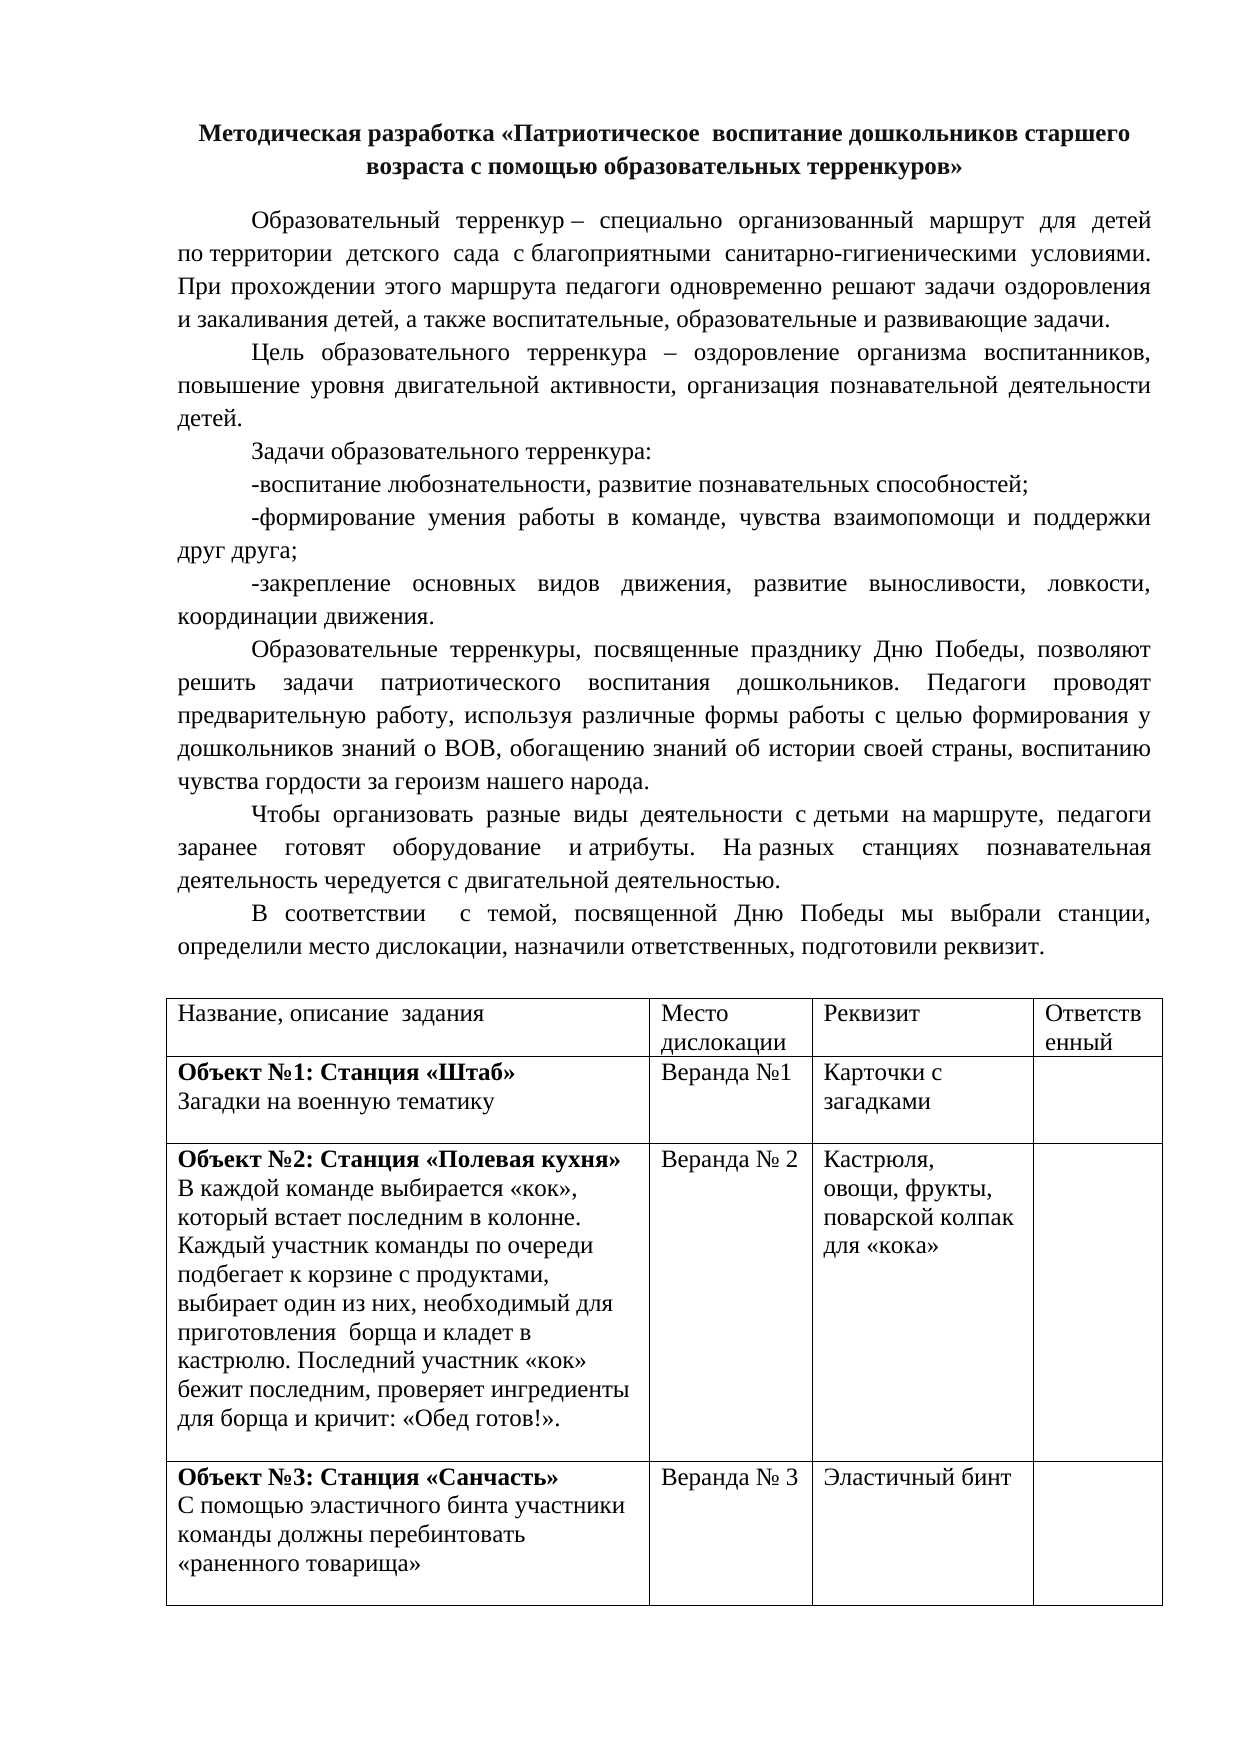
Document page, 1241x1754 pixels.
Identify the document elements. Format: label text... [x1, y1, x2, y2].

table_header Ответственный [1034, 999, 1162, 1056]
table_cell Веранда № 3 [650, 1462, 812, 1605]
table_cell [1034, 1057, 1162, 1143]
text -воспитание любознательности, развитие познавательных способностей; [177, 469, 1152, 498]
table_header Название, описание задания [167, 999, 649, 1056]
table_header Реквизит [813, 999, 1033, 1056]
text Чтобы организовать разные виды деятельности с детьми на маршруте, педагоги заранее готовят оборудование и атрибуты. На разных станциях познавательная деятельность чередуется с двигательной деятельностью. [177, 799, 1152, 894]
table_cell Карточки с загадками [813, 1057, 1033, 1143]
text Образовательный терренкур – специально организованный маршрут для детей по территории детского сада с благоприятными санитарно-гигиеническими условиями. При прохождении этого маршрута педагоги одновременно решают задачи оздоровления и закаливания детей, а также воспитательные, образовательные и развивающие задачи. [177, 300, 1152, 333]
table_cell [1034, 1462, 1162, 1605]
table_cell Объект №1: Станция «Штаб» Загадки на военную тематику [167, 1057, 649, 1143]
text Методическая разработка «Патриотическое воспитание дошкольников старшего возраста с помощью образовательных терренкуров» [177, 118, 1152, 180]
table_header Место дислокации [650, 999, 812, 1056]
text В соответствии с темой, посвященной Дню Победы мы выбрали станции, определили место дислокации, назначили ответственных, подготовили реквизит. [177, 898, 1152, 960]
table_cell Объект №3: Станция «Санчасть» С помощью эластичного бинта участники команды должны перебинтовать «раненного товарища» [167, 1462, 649, 1605]
text Образовательный терренкур – специально организованный маршрут для детей по территории детского сада с благоприятными санитарно-гигиеническими условиями. При прохождении этого маршрута педагоги одновременно решают задачи оздоровления и закаливания детей, а также воспитательные, образовательные и развивающие задачи. [177, 205, 1152, 271]
table_cell Веранда № 2 [650, 1144, 812, 1461]
table_cell Объект №2: Станция «Полевая кухня» В каждой команде выбирается «кок», который встает последним в колонне. Каждый участник команды по очереди подбегает к корзине с продуктами, выбирает один из них, необходимый для приготовления борща и кладет в кастрюлю. Последний участник «кок» бежит последним, проверяет ингредиенты для борща и кричит: «Обед готов!». [167, 1144, 649, 1461]
text -формирование умения работы в команде, чувства взаимопомощи и поддержки друг друга; [177, 502, 1152, 564]
table_cell Веранда №1 [650, 1057, 812, 1143]
text Образовательные терренкуры, посвященные празднику Дню Победы, позволяют решить задачи патриотического воспитания дошкольников. Педагоги проводят предварительную работу, используя различные формы работы с целью формирования у дошкольников знаний о ВОВ, обогащению знаний об истории своей страны, воспитанию чувства гордости за героизм нашего народа. [177, 762, 1152, 795]
table_cell Эластичный бинт [813, 1462, 1033, 1605]
text Образовательные терренкуры, посвященные празднику Дню Победы, позволяют решить задачи патриотического воспитания дошкольников. Педагоги проводят предварительную работу, используя различные формы работы с целью формирования у дошкольников знаний о ВОВ, обогащению знаний об истории своей страны, воспитанию чувства гордости за героизм нашего народа. [177, 634, 1152, 667]
text Задачи образовательного терренкура: [177, 436, 1152, 465]
text Цель образовательного терренкура – оздоровление организма воспитанников, повышение уровня двигательной активности, организация познавательной деятельности детей. [177, 337, 1152, 432]
table_cell [1034, 1144, 1162, 1461]
table_cell Кастрюля, овощи, фрукты, поварской колпак для «кока» [813, 1144, 1033, 1461]
text -закрепление основных видов движения, развитие выносливости, ловкости, координации движения. [177, 568, 1152, 630]
